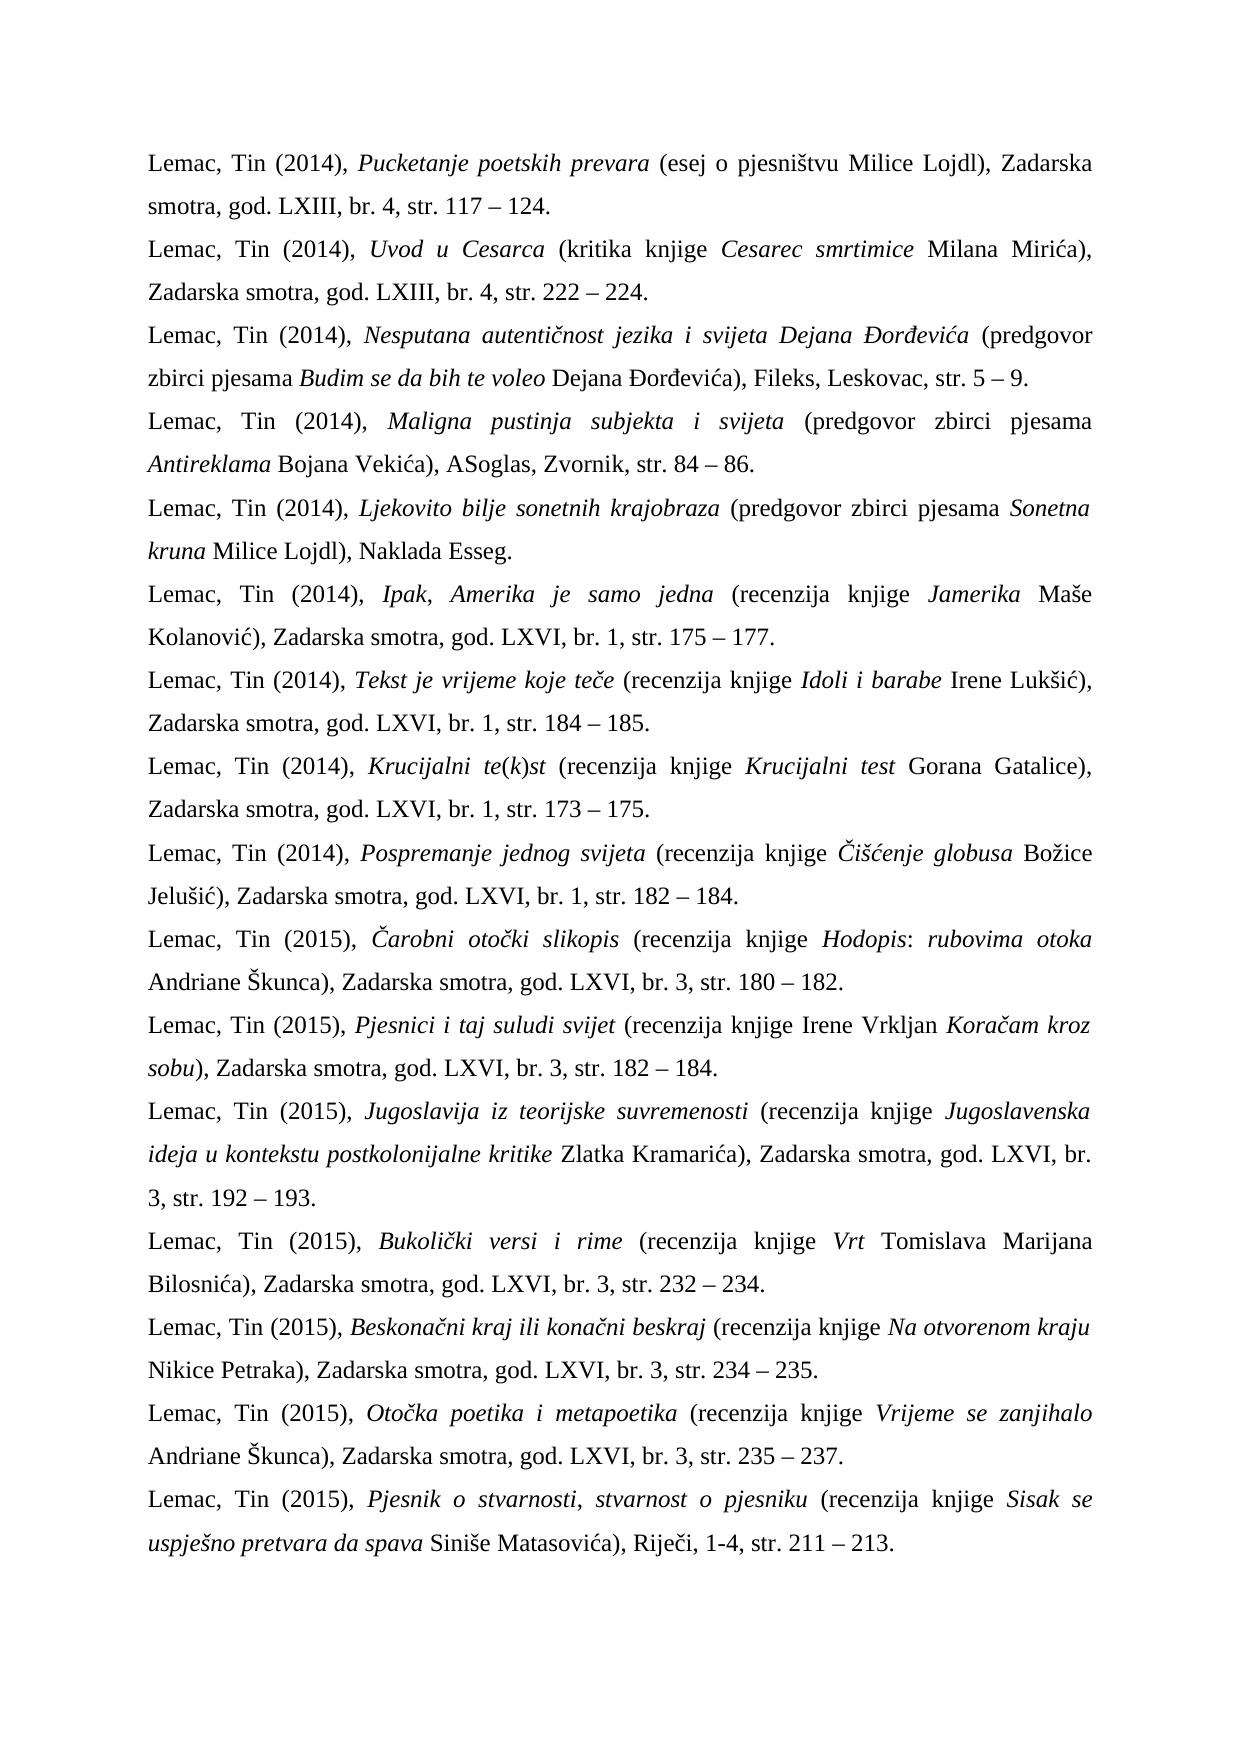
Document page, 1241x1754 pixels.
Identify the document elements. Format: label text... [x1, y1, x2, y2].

text Lemac, Tin (2015), Čarobni otočki slikopis (recenzija knjige Hodopis: rubovima otoka Andriane Škunca), Zadarska smotra, god. LXVI, br. 3, str. 180 – 182. [148, 924, 1093, 996]
text Lemac, Tin (2014), Uvod u Cesarca (kritika knjige Cesarec smrtimice Milana Mirića), Zadarska smotra, god. LXIII, br. 4, str. 222 – 224. [148, 234, 1093, 306]
text Lemac, Tin (2014), Pucketanje poetskih prevara (esej o pjesništvu Milice Lojdl), Zadarska smotra, god. LXIII, br. 4, str. 117 – 124. [148, 148, 1093, 219]
text Lemac, Tin (2015), Beskonačni kraj ili konačni beskraj (recenzija knjige Na otvorenom kraju Nikice Petraka), Zadarska smotra, god. LXVI, br. 3, str. 234 – 235. [148, 1312, 1093, 1384]
text Lemac, Tin (2015), Bukolički versi i rime (recenzija knjige Vrt Tomislava Marijana Bilosnića), Zadarska smotra, god. LXVI, br. 3, str. 232 – 234. [148, 1226, 1093, 1298]
text Lemac, Tin (2015), Jugoslavija iz teorijske suvremenosti (recenzija knjige Jugoslavenska ideja u kontekstu postkolonijalne kritike Zlatka Kramarića), Zadarska smotra, god. LXVI, br. 3, str. 192 – 193. [148, 1096, 1093, 1211]
text Lemac, Tin (2015), Otočka poetika i metapoetika (recenzija knjige Vrijeme se zanjihalo Andriane Škunca), Zadarska smotra, god. LXVI, br. 3, str. 235 – 237. [148, 1398, 1093, 1470]
text Lemac, Tin (2014), Tekst je vrijeme koje teče (recenzija knjige Idoli i barabe Irene Lukšić), Zadarska smotra, god. LXVI, br. 1, str. 184 – 185. [148, 665, 1093, 737]
text Lemac, Tin (2015), Pjesnici i taj suludi svijet (recenzija knjige Irene Vrkljan Koračam kroz sobu), Zadarska smotra, god. LXVI, br. 3, str. 182 – 184. [148, 1010, 1093, 1082]
text Lemac, Tin (2014), Krucijalni te(k)st (recenzija knjige Krucijalni test Gorana Gatalice), Zadarska smotra, god. LXVI, br. 1, str. 173 – 175. [148, 751, 1093, 823]
text Lemac, Tin (2014), Maligna pustinja subjekta i svijeta (predgovor zbirci pjesama Antireklama Bojana Vekića), ASoglas, Zvornik, str. 84 – 86. [148, 406, 1093, 478]
text Lemac, Tin (2014), Ljekovito bilje sonetnih krajobraza (predgovor zbirci pjesama Sonetna kruna Milice Lojdl), Naklada Esseg. [148, 493, 1093, 564]
text Lemac, Tin (2014), Nesputana autentičnost jezika i svijeta Dejana Đorđevića (predgovor zbirci pjesama Budim se da bih te voleo Dejana Đorđevića), Fileks, Leskovac, str. 5 – 9. [148, 320, 1093, 392]
text Lemac, Tin (2014), Pospremanje jednog svijeta (recenzija knjige Čišćenje globusa Božice Jelušić), Zadarska smotra, god. LXVI, br. 1, str. 182 – 184. [148, 838, 1093, 909]
text Lemac, Tin (2015), Pjesnik o stvarnosti, stvarnost o pjesniku (recenzija knjige Sisak se uspješno pretvara da spava Siniše Matasovića), Riječi, 1-4, str. 211 – 213. [148, 1484, 1093, 1556]
text Lemac, Tin (2014), Ipak, Amerika je samo jedna (recenzija knjige Jamerika Maše Kolanović), Zadarska smotra, god. LXVI, br. 1, str. 175 – 177. [148, 579, 1093, 651]
